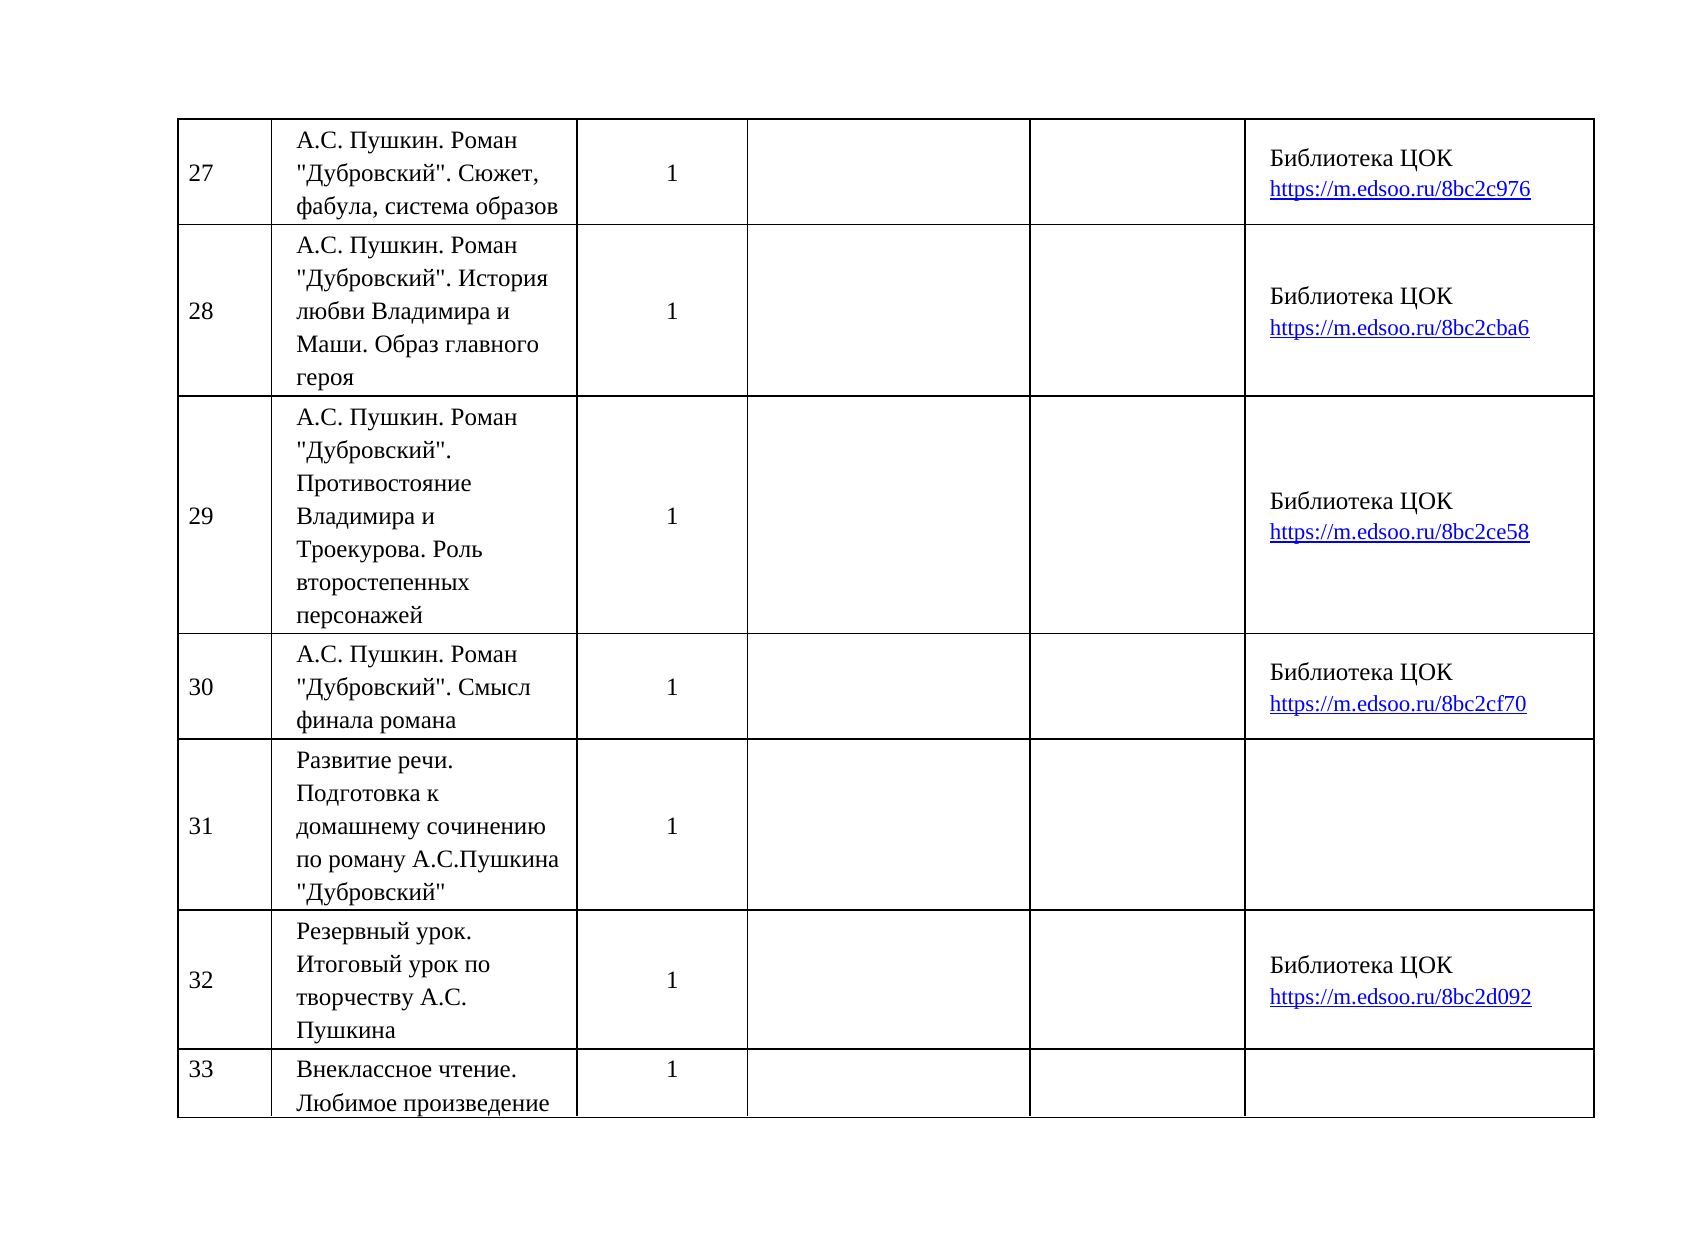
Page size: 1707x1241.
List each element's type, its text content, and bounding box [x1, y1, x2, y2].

table_cell 1 [578, 634, 747, 738]
table_cell 1 [578, 740, 747, 909]
table_cell [748, 1050, 1029, 1116]
table_cell [1246, 1050, 1593, 1116]
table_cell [272, 1050, 576, 1116]
table_cell [1031, 120, 1244, 223]
table_cell 30 [179, 634, 271, 738]
table_cell А.С. Пушкин. Роман "Дубровский". Противостояние Владимира и Троекурова. Роль второстепенных персонажей [272, 397, 576, 632]
table_cell [748, 397, 1029, 632]
table_cell 1 [578, 397, 747, 632]
table_cell 1 [578, 1050, 747, 1116]
table_cell 1 [578, 911, 747, 1048]
table_cell 1 [578, 120, 747, 223]
table_cell [1031, 740, 1244, 909]
table_cell А.С. Пушкин. Роман "Дубровский". Смысл финала романа [272, 634, 576, 738]
table_cell [1031, 397, 1244, 632]
table_cell Библиотека ЦОК https://m.edsoo.ru/8bc2c976 [1246, 120, 1593, 223]
table_cell Развитие речи. Подготовка к домашнему сочинению по роману А.С.Пушкина "Дубровский" [272, 740, 576, 909]
table_cell А.С. Пушкин. Роман "Дубровский". Сюжет, фабула, система образов [272, 120, 576, 223]
table_cell 32 [179, 911, 271, 1048]
table_cell 33 [179, 1050, 271, 1116]
table_cell Библиотека ЦОК https://m.edsoo.ru/8bc2cba6 [1246, 225, 1593, 395]
table_cell 28 [179, 225, 271, 395]
table_cell Резервный урок. Итоговый урок по творчеству А.С. Пушкина [272, 911, 576, 1048]
table_cell [1031, 911, 1244, 1048]
table_cell 31 [179, 740, 271, 909]
table_cell Библиотека ЦОК https://m.edsoo.ru/8bc2d092 [1246, 911, 1593, 1048]
table_cell [748, 911, 1029, 1048]
table_cell [748, 225, 1029, 395]
table_cell [1031, 1050, 1244, 1116]
table_cell 27 [179, 120, 271, 223]
table_cell [1031, 225, 1244, 395]
table_cell 29 [179, 397, 271, 632]
table_cell [748, 740, 1029, 909]
table_cell Библиотека ЦОК https://m.edsoo.ru/8bc2cf70 [1246, 634, 1593, 738]
table_cell А.С. Пушкин. Роман "Дубровский". История любви Владимира и Маши. Образ главного героя [272, 225, 576, 395]
table_cell 1 [578, 225, 747, 395]
table_cell [748, 634, 1029, 738]
table_cell [1031, 634, 1244, 738]
table_cell Библиотека ЦОК https://m.edsoo.ru/8bc2ce58 [1246, 397, 1593, 632]
table_cell [748, 120, 1029, 223]
table_cell [1246, 740, 1593, 909]
